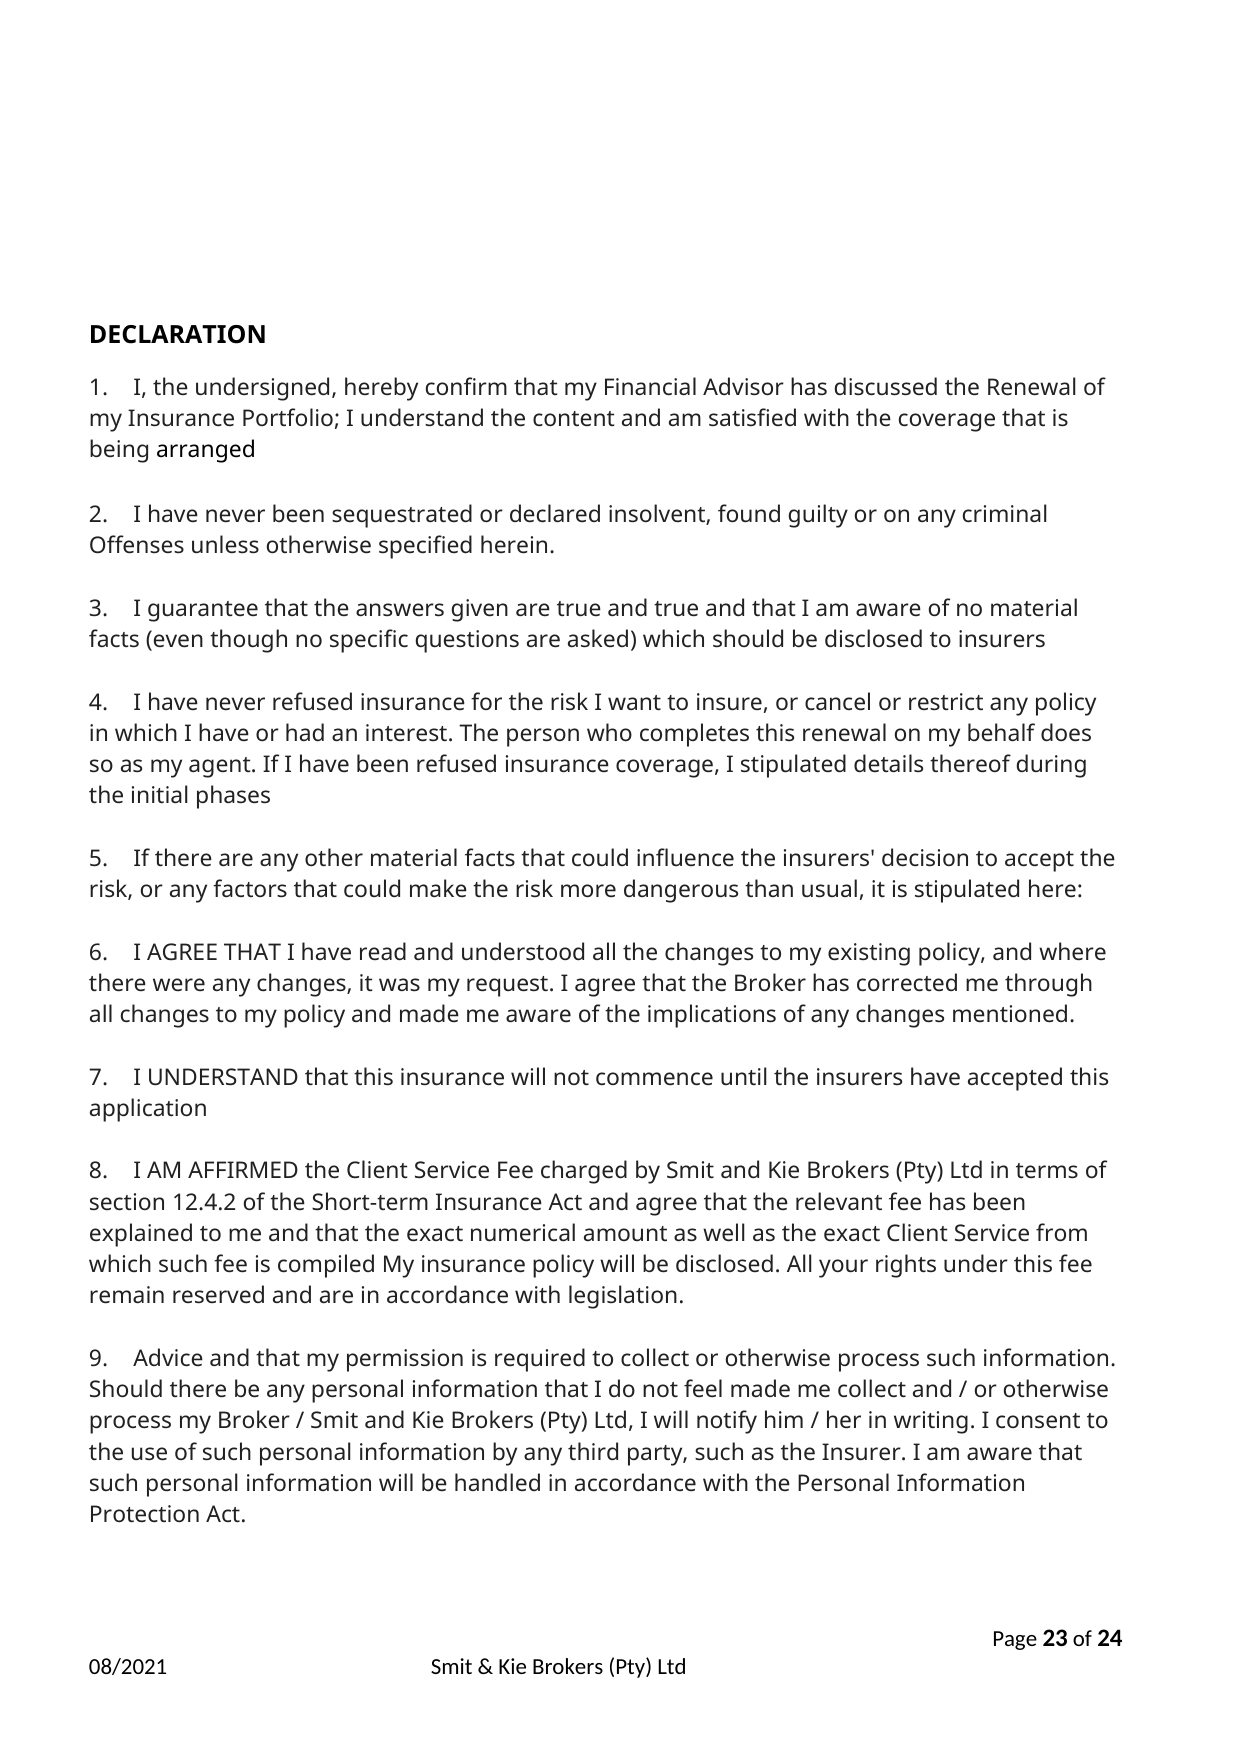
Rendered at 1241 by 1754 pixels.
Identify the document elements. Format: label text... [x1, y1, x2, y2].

list I guarantee that the answers given are true and true and that I am aware of no material facts (even though no specific questions are asked) which should be disclosed to insurers [89, 592, 1122, 654]
list I, the undersigned, hereby confirm that my Financial Advisor has discussed the Renewal of my Insurance Portfolio; I understand the content and am satisfied with the coverage that is being arranged [89, 371, 1122, 464]
list I AM AFFIRMED the Client Service Fee charged by Smit and Kie Brokers (Pty) Ltd in terms of section 12.4.2 of the Short-term Insurance Act and agree that the relevant fee has been explained to me and that the exact numerical amount as well as the exact Client Service from which such fee is compiled My insurance policy will be disclosed. All your rights under this fee remain reserved and are in accordance with legislation. [89, 1154, 1122, 1311]
list I AGREE THAT I have read and understood all the changes to my existing policy, and where there were any changes, it was my request. I agree that the Broker has corrected me through all changes to my policy and made me aware of the implications of any changes mentioned. [89, 936, 1122, 1029]
list Advice and that my permission is required to collect or otherwise process such information. Should there be any personal information that I do not feel made me collect and / or otherwise process my Broker / Smit and Kie Brokers (Pty) Ltd, I will notify him / her in writing. I consent to the use of such personal information by any third party, such as the Insurer. I am aware that such personal information will be handled in accordance with the Personal Information Protection Act. [89, 1342, 1122, 1529]
text Offenses unless otherwise specified herein. [89, 529, 1122, 561]
list I have never been sequestrated or declared insolvent, found guilty or on any criminal [89, 498, 1122, 529]
list I UNDERSTAND that this insurance will not commence until the insurers have accepted this application [89, 1061, 1122, 1123]
list I have never refused insurance for the risk I want to insure, or cancel or restrict any policy in which I have or had an interest. The person who completes this renewal on my behalf does so as my agent. If I have been refused insurance coverage, I stipulated details thereof during the initial phases [89, 686, 1122, 811]
list If there are any other material facts that could influence the insurers' decision to accept the risk, or any factors that could make the risk more dangerous than usual, it is stipulated here: [89, 842, 1122, 904]
text DECLARATION [89, 317, 1122, 351]
